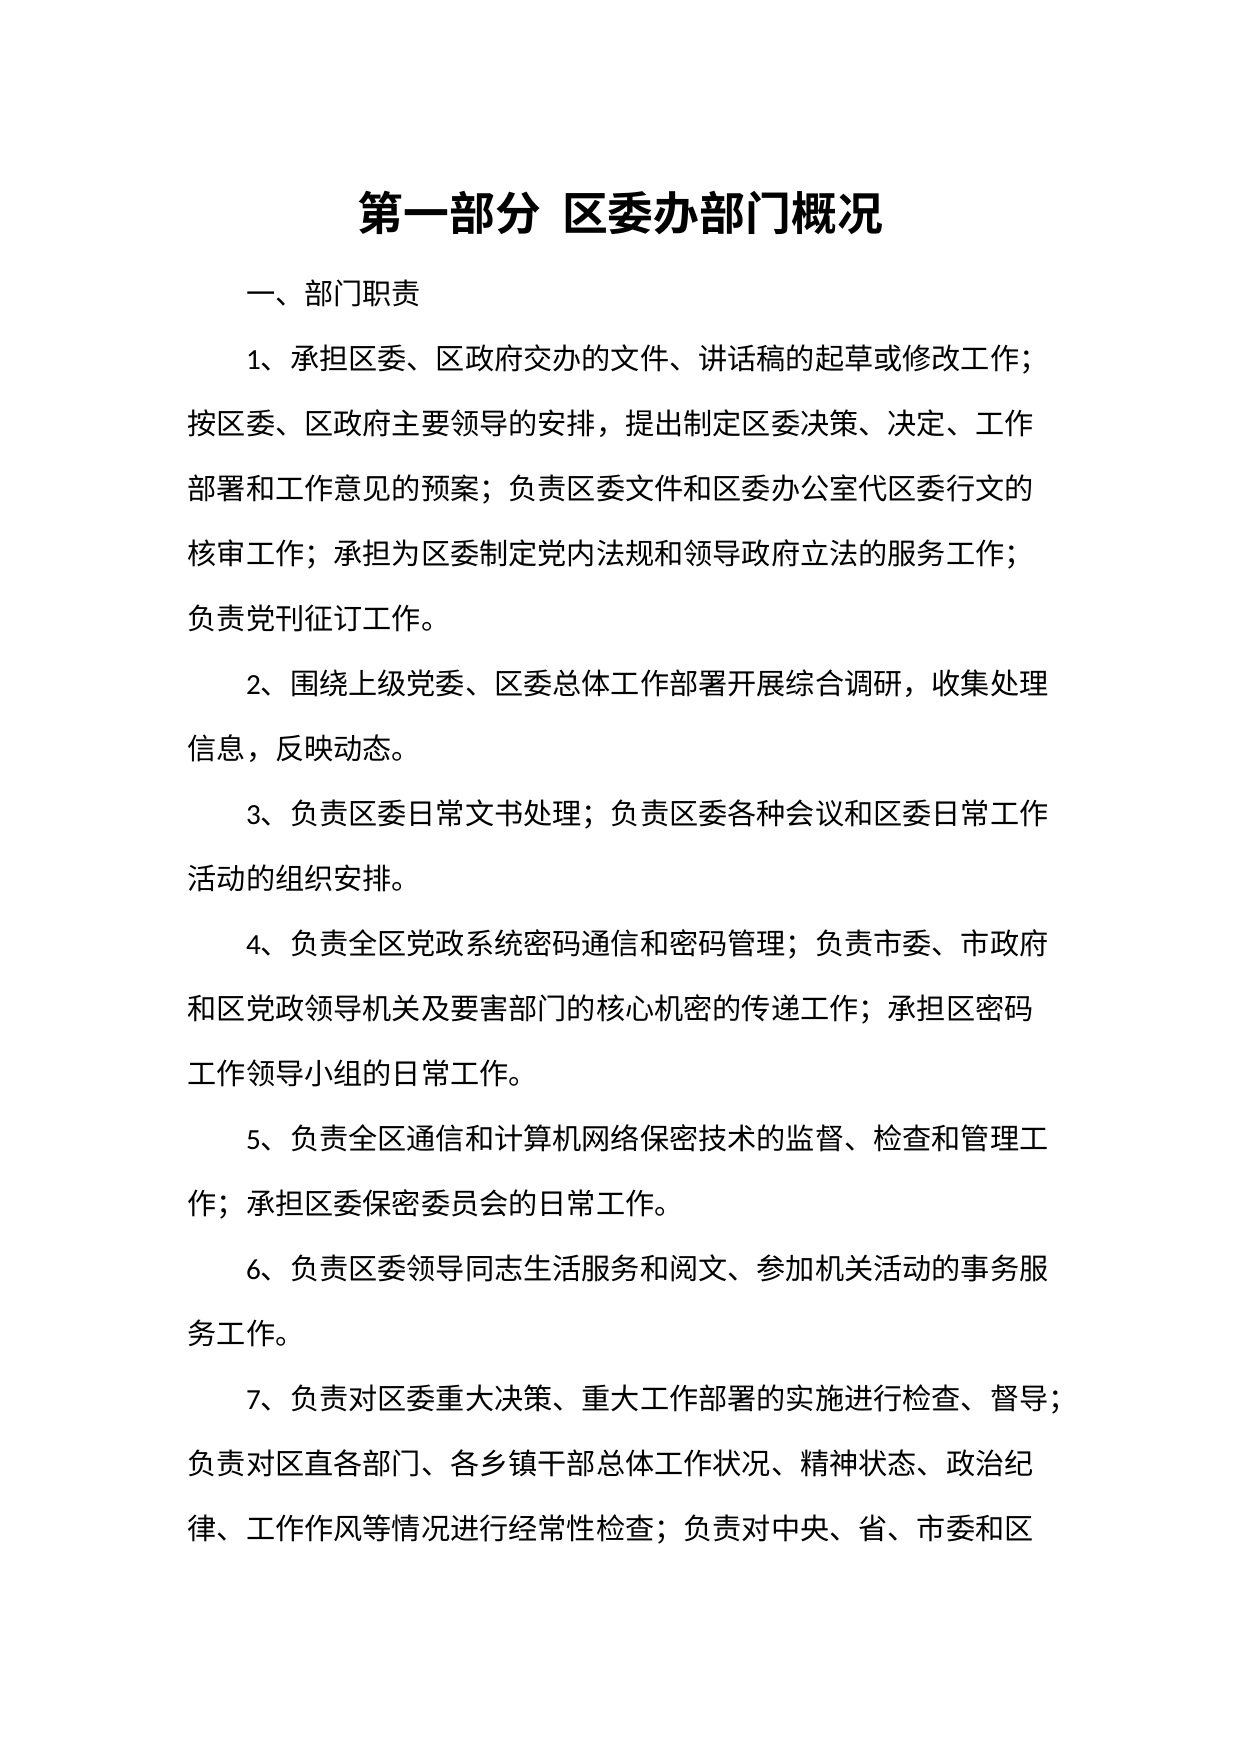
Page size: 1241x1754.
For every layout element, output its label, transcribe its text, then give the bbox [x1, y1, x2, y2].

text 1、承担区委、区政府交办的文件、讲话稿的起草或修改工作；按区委、区政府主要领导的安排，提出制定区委决策、决定、工作部署和工作意见的预案；负责区委文件和区委办公室代区委行文的核审工作；承担为区委制定党内法规和领导政府立法的服务工作；负责党刊征订工作。 [187, 324, 1053, 649]
text 6、负责区委领导同志生活服务和阅文、参加机关活动的事务服务工作。 [187, 1234, 1053, 1364]
text 4、负责全区党政系统密码通信和密码管理；负责市委、市政府和区党政领导机关及要害部门的核心机密的传递工作；承担区密码工作领导小组的日常工作。 [187, 909, 1053, 1104]
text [187, 1364, 1053, 1559]
text 第一部分 区委办部门概况 [187, 162, 1053, 259]
text 3、负责区委日常文书处理；负责区委各种会议和区委日常工作活动的组织安排。 [187, 779, 1053, 909]
text 一、部门职责 [187, 259, 1053, 324]
text 2、围绕上级党委、区委总体工作部署开展综合调研，收集处理信息，反映动态。 [187, 649, 1053, 779]
text 5、负责全区通信和计算机网络保密技术的监督、检查和管理工作；承担区委保密委员会的日常工作。 [187, 1104, 1053, 1234]
